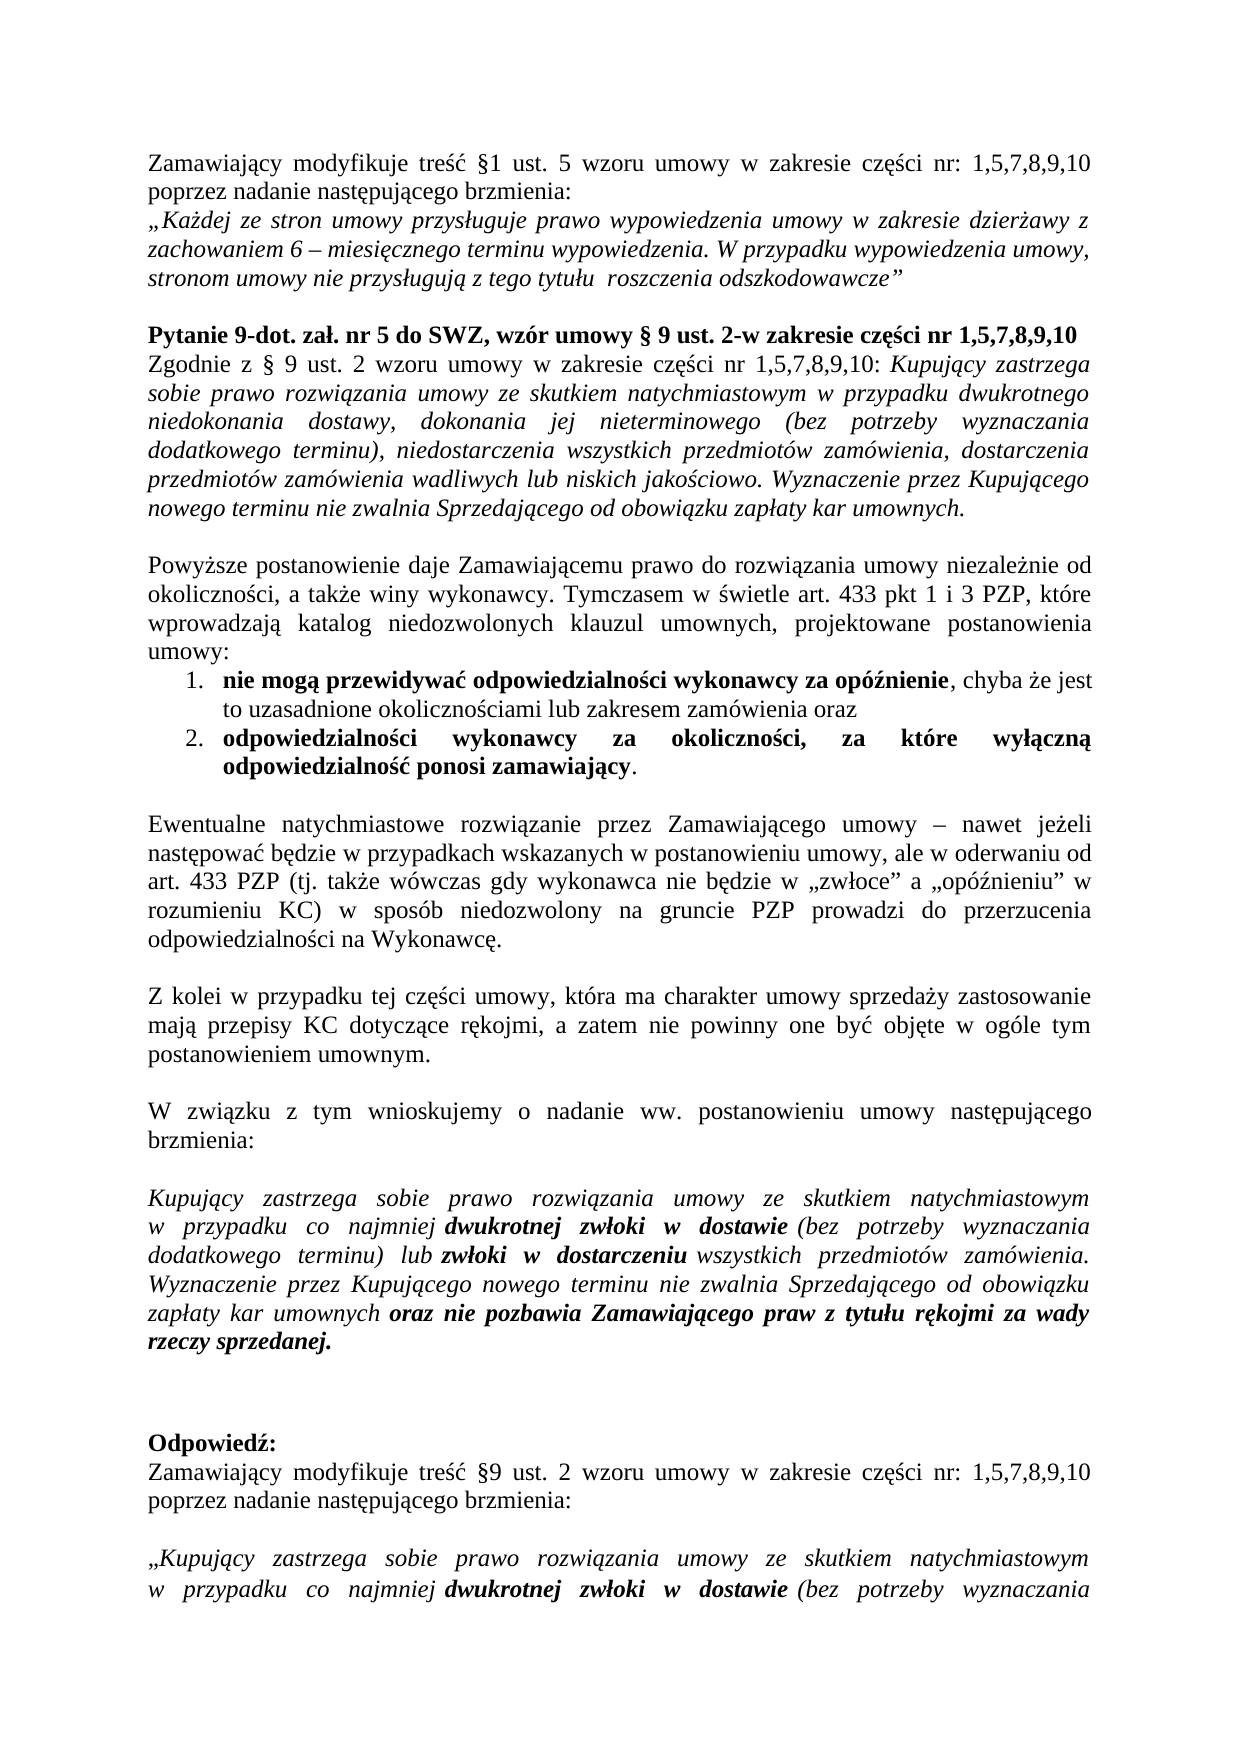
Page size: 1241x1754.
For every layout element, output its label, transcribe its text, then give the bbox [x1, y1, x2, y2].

text „Każdej ze stron umowy przysługuje prawo wypowiedzenia umowy w zakresie dzierżawy z zachowaniem 6 – miesięcznego terminu wypowiedzenia. W przypadku wypowiedzenia umowy, stronom umowy nie przysługują z tego tytułu roszczenia odszkodowawcze” [148, 205, 1092, 291]
list odpowiedzialności wykonawcy za okoliczności, za które wyłączną odpowiedzialność ponosi zamawiający. [185, 723, 1092, 780]
list Zamawiający modyfikuje treść §9 ust. 2 wzoru umowy w zakresie części nr: 1,5,7,8,9,10 poprzez nadanie następującego brzmienia: [148, 1457, 1092, 1514]
text Powyższe postanowienie daje Zamawiającemu prawo do rozwiązania umowy niezależnie od okoliczności, a także winy wykonawcy. Tymczasem w świetle art. 433 pkt 1 i 3 PZP, które wprowadzają katalog niedozwolonych klauzul umownych, projektowane postanowienia umowy: [148, 550, 1092, 665]
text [148, 1543, 1092, 1603]
text Z kolei w przypadku tej części umowy, która ma charakter umowy sprzedaży zastosowanie mają przepisy KC dotyczące rękojmi, a zatem nie powinny one być objęte w ogóle tym postanowieniem umownym. [148, 981, 1092, 1068]
text Kupujący zastrzega sobie prawo rozwiązania umowy ze skutkiem natychmiastowym w przypadku co najmniej dwukrotnej zwłoki w dostawie (bez potrzeby wyznaczania dodatkowego terminu) lub zwłoki w dostarczeniu wszystkich przedmiotów zamówienia. Wyznaczenie przez Kupującego nowego terminu nie zwalnia Sprzedającego od obowiązku zapłaty kar umownych oraz nie pozbawia Zamawiającego praw z tytułu rękojmi za wady rzeczy sprzedanej. [148, 1183, 1092, 1355]
list Odpowiedź: [148, 1428, 1092, 1457]
list Zamawiający modyfikuje treść §1 ust. 5 wzoru umowy w zakresie części nr: 1,5,7,8,9,10 poprzez nadanie następującego brzmienia: [148, 148, 1092, 205]
text W związku z tym wnioskujemy o nadanie ww. postanowieniu umowy następującego brzmienia: [148, 1096, 1092, 1154]
list nie mogą przewidywać odpowiedzialności wykonawcy za opóźnienie, chyba że jest to uzasadnione okolicznościami lub zakresem zamówienia oraz [185, 665, 1092, 723]
text Zgodnie z § 9 ust. 2 wzoru umowy w zakresie części nr 1,5,7,8,9,10: Kupujący zastrzega sobie prawo rozwiązania umowy ze skutkiem natychmiastowym w przypadku dwukrotnego niedokonania dostawy, dokonania jej nieterminowego (bez potrzeby wyznaczania dodatkowego terminu), niedostarczenia wszystkich przedmiotów zamówienia, dostarczenia przedmiotów zamówienia wadliwych lub niskich jakościowo. Wyznaczenie przez Kupującego nowego terminu nie zwalnia Sprzedającego od obowiązku zapłaty kar umownych. [148, 349, 1092, 521]
text Ewentualne natychmiastowe rozwiązanie przez Zamawiającego umowy – nawet jeżeli następować będzie w przypadkach wskazanych w postanowieniu umowy, ale w oderwaniu od art. 433 PZP (tj. także wówczas gdy wykonawca nie będzie w „zwłoce” a „opóźnieniu” w rozumieniu KC) w sposób niedozwolony na gruncie PZP prowadzi do przerzucenia odpowiedzialności na Wykonawcę. [148, 809, 1092, 953]
text Pytanie 9-dot. zał. nr 5 do SWZ, wzór umowy § 9 ust. 2-w zakresie części nr 1,5,7,8,9,10 [148, 320, 1092, 349]
